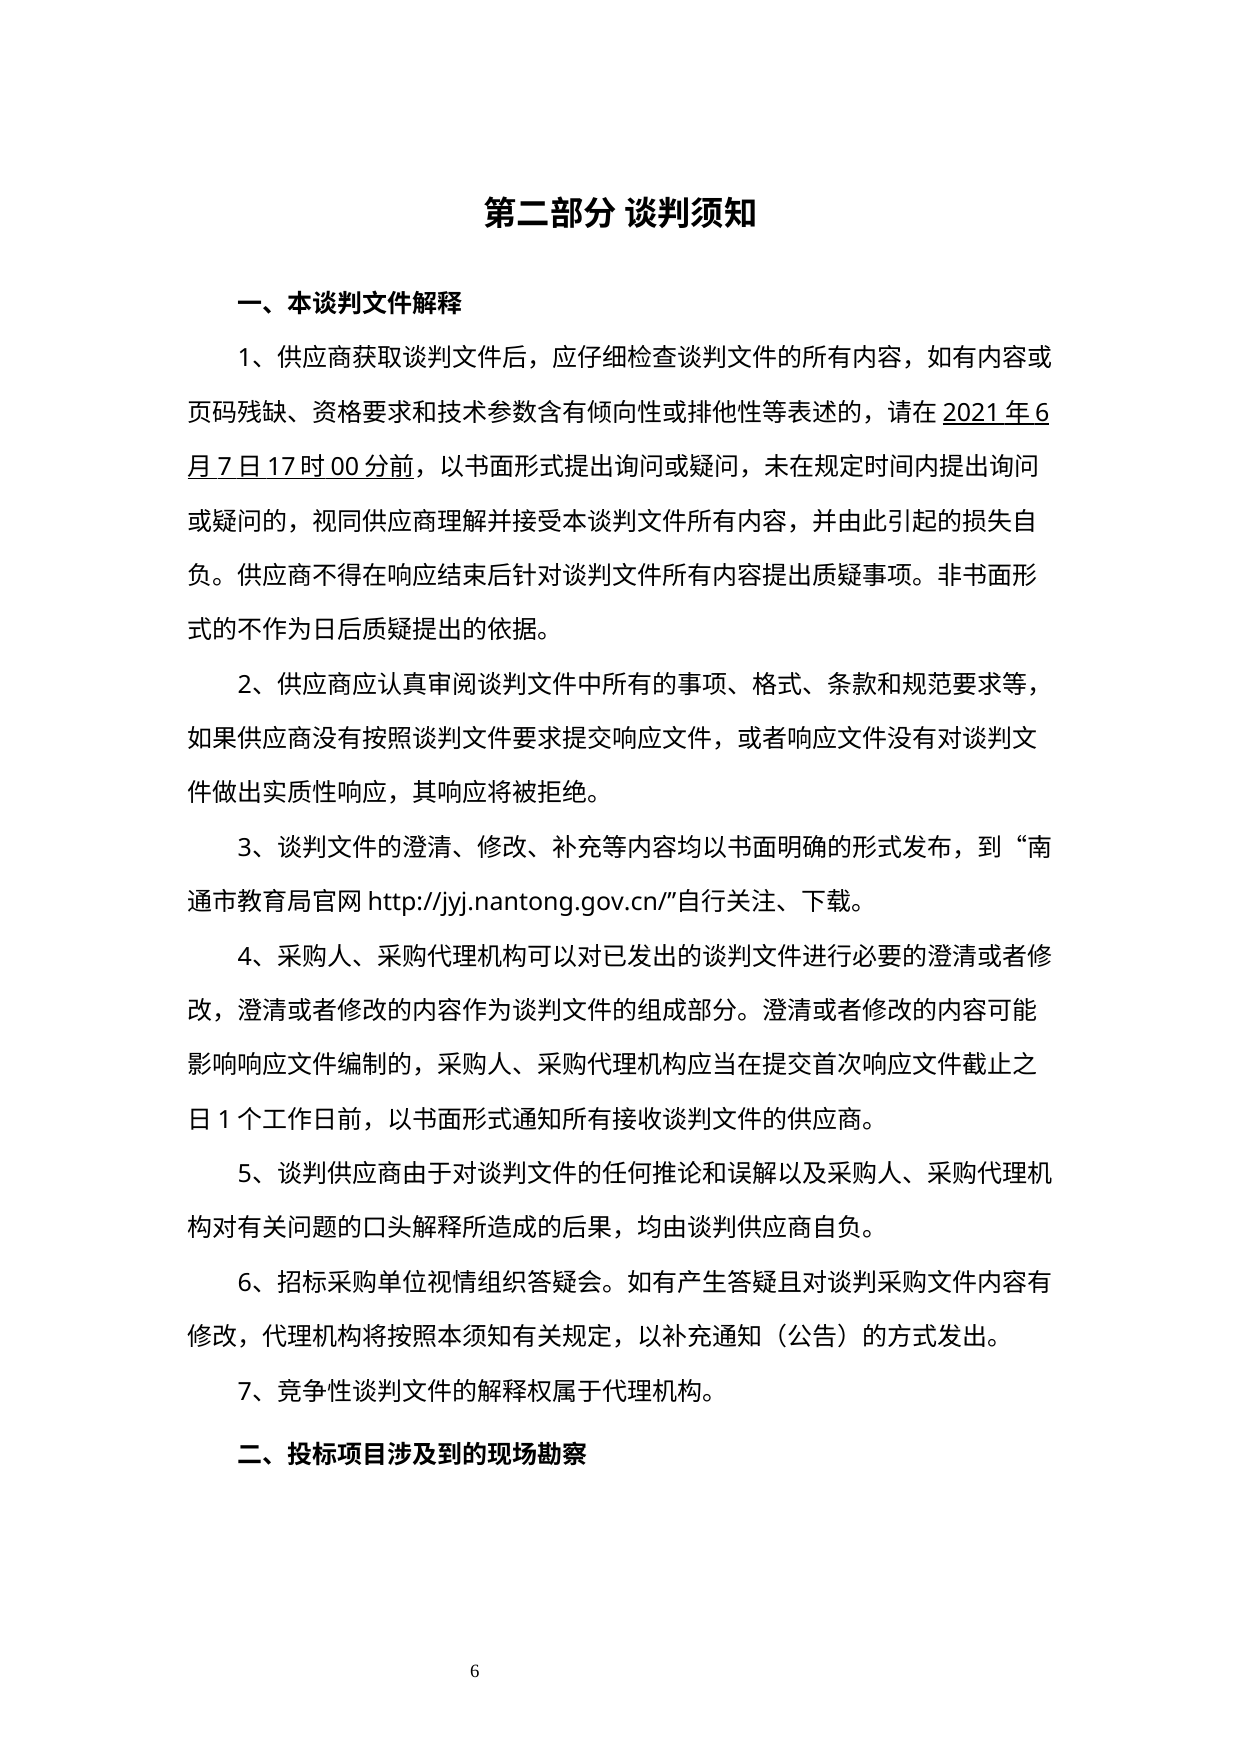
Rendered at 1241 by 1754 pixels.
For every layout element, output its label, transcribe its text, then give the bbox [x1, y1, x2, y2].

text 第二部分 谈判须知 [187, 178, 1053, 243]
text 6、招标采购单位视情组织答疑会。如有产生答疑且对谈判采购文件内容有修改，代理机构将按照本须知有关规定，以补充通知（公告）的方式发出。 [187, 1262, 1053, 1353]
text 一、本谈判文件解释 [187, 283, 1053, 320]
text 2、供应商应认真审阅谈判文件中所有的事项、格式、条款和规范要求等，如果供应商没有按照谈判文件要求提交响应文件，或者响应文件没有对谈判文件做出实质性响应，其响应将被拒绝。 [187, 664, 1053, 809]
text 1、供应商获取谈判文件后，应仔细检查谈判文件的所有内容，如有内容或页码残缺、资格要求和技术参数含有倾向性或排他性等表述的，请在2021年6月7日17时00分前，以书面形式提出询问或疑问，未在规定时间内提出询问或疑问的，视同供应商理解并接受本谈判文件所有内容，并由此引起的损失自负。供应商不得在响应结束后针对谈判文件所有内容提出质疑事项。非书面形式的不作为日后质疑提出的依据。 [187, 338, 1053, 646]
text 二、投标项目涉及到的现场勘察 [187, 1425, 1053, 1473]
text 3、谈判文件的澄清、修改、补充等内容均以书面明确的形式发布，到“南通市教育局官网http://jyj.nantong.gov.cn/”自行关注、下载。 [187, 827, 1053, 918]
text 4、采购人、采购代理机构可以对已发出的谈判文件进行必要的澄清或者修改，澄清或者修改的内容作为谈判文件的组成部分。澄清或者修改的内容可能影响响应文件编制的，采购人、采购代理机构应当在提交首次响应文件截止之日1个工作日前，以书面形式通知所有接收谈判文件的供应商。 [187, 936, 1053, 1135]
text 7、竞争性谈判文件的解释权属于代理机构。 [187, 1371, 1053, 1407]
text 5、谈判供应商由于对谈判文件的任何推论和误解以及采购人、采购代理机构对有关问题的口头解释所造成的后果，均由谈判供应商自负。 [187, 1153, 1053, 1244]
